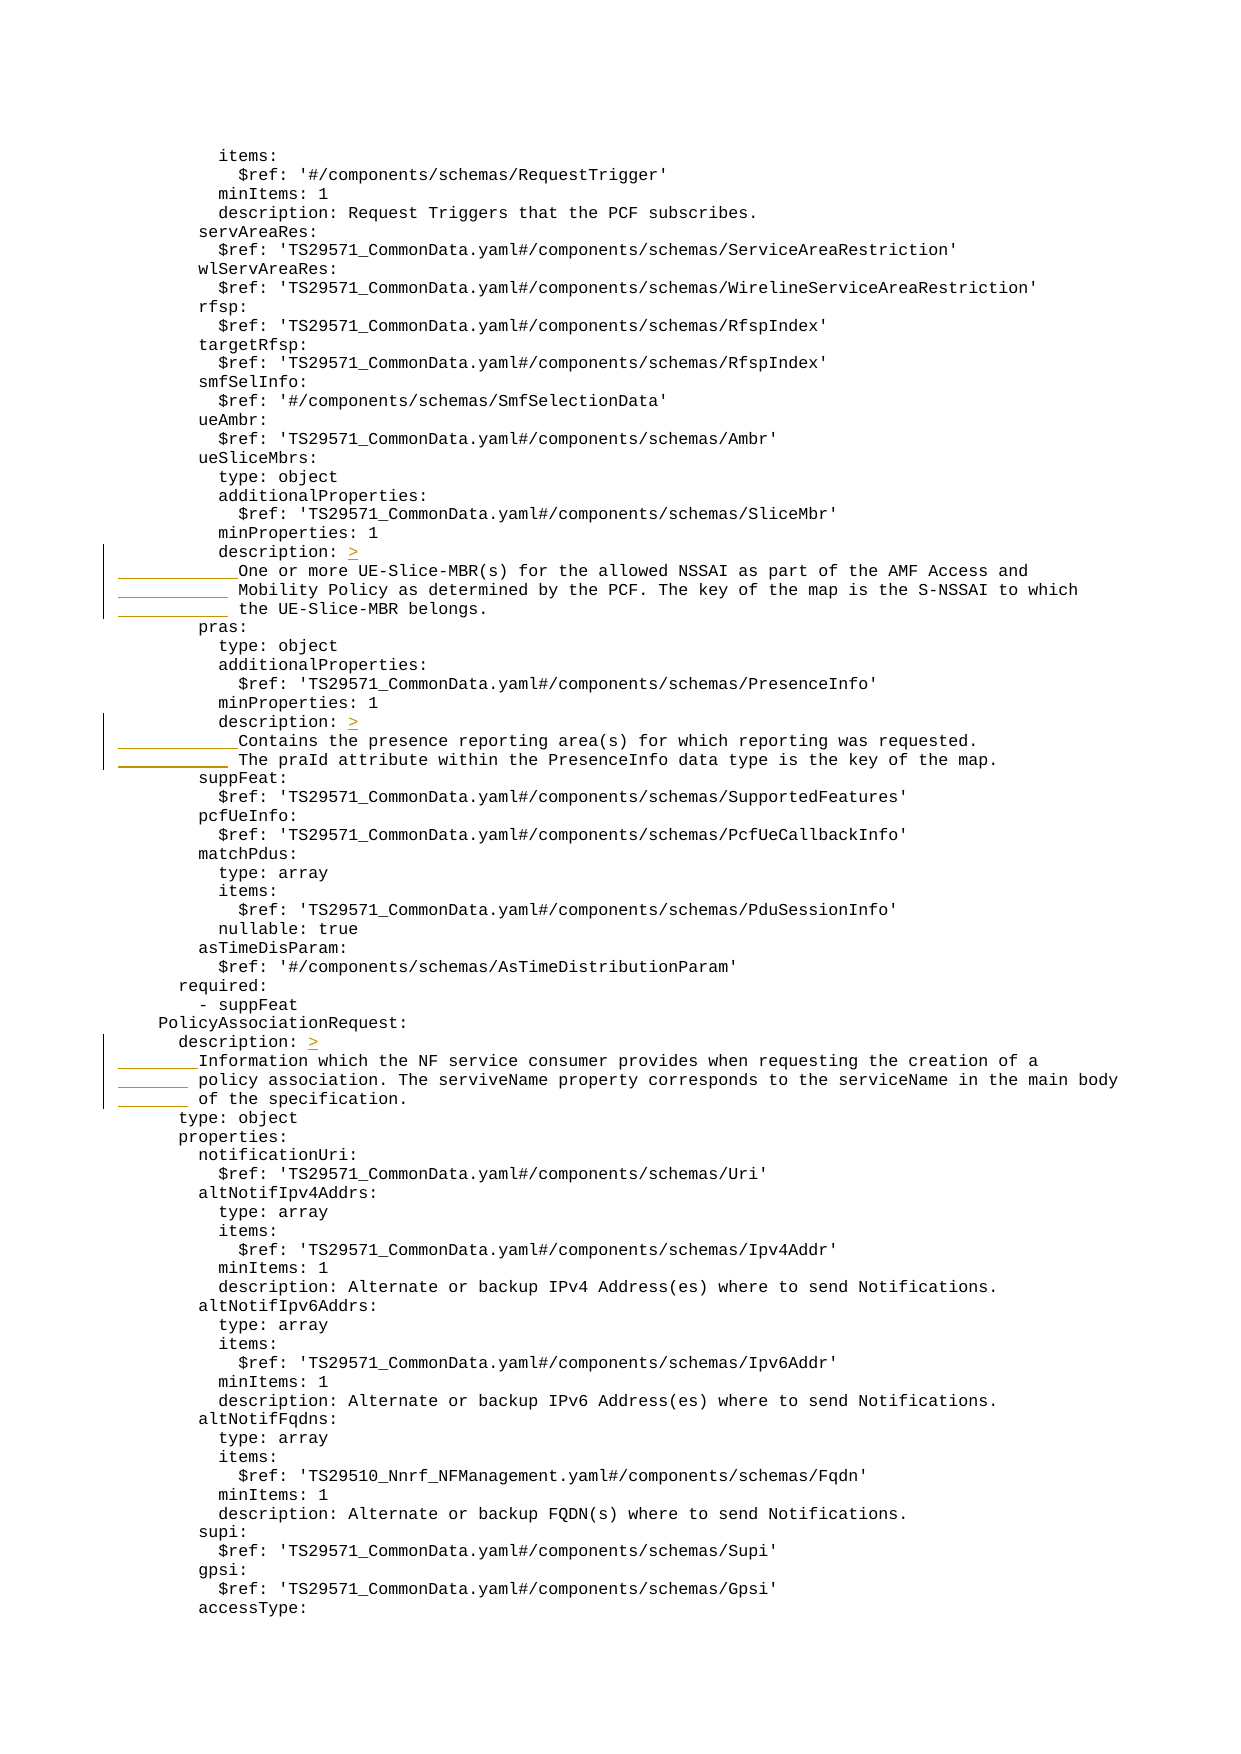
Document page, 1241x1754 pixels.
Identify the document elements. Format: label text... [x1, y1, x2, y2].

text PolicyAssociationRequest: [118, 1015, 1122, 1034]
text Information which the NF service consumer provides when requesting the creation of a [118, 1053, 1122, 1072]
text wlServAreaRes: [118, 261, 1122, 280]
text $ref: '#/components/schemas/AsTimeDistributionParam' [118, 958, 1122, 977]
text pcfUeInfo: [118, 808, 1122, 826]
text suppFeat: [118, 770, 1122, 789]
text items: [118, 1222, 1122, 1241]
text minItems: 1 [118, 185, 1122, 204]
text $ref: '#/components/schemas/RequestTrigger' [118, 167, 1122, 185]
text ueSliceMbrs: [118, 449, 1122, 468]
text - suppFeat [118, 996, 1122, 1015]
text $ref: 'TS29510_Nnrf_NFManagement.yaml#/components/schemas/Fqdn' [118, 1467, 1122, 1486]
text One or more UE-Slice-MBR(s) for the allowed NSSAI as part of the AMF Access and [118, 562, 1122, 581]
text description: Alternate or backup IPv6 Address(es) where to send Notifications. [118, 1392, 1122, 1411]
text description: Request Triggers that the PCF subscribes. [118, 204, 1122, 223]
text properties: [118, 1128, 1122, 1147]
text minProperties: 1 [118, 525, 1122, 544]
text altNotifIpv6Addrs: [118, 1298, 1122, 1317]
text minProperties: 1 [118, 694, 1122, 713]
text the UE-Slice-MBR belongs. [118, 600, 1122, 619]
text Contains the presence reporting area(s) for which reporting was requested. [118, 732, 1122, 751]
text $ref: 'TS29571_CommonData.yaml#/components/schemas/Ambr' [118, 431, 1122, 449]
text $ref: 'TS29571_CommonData.yaml#/components/schemas/SupportedFeatures' [118, 789, 1122, 808]
text nullable: true [118, 921, 1122, 939]
text gpsi: [118, 1562, 1122, 1581]
text items: [118, 1336, 1122, 1354]
text altNotifIpv4Addrs: [118, 1185, 1122, 1203]
text required: [118, 977, 1122, 996]
text items: [118, 1449, 1122, 1467]
text minItems: 1 [118, 1260, 1122, 1279]
text $ref: 'TS29571_CommonData.yaml#/components/schemas/ServiceAreaRestriction' [118, 242, 1122, 261]
text type: object [118, 638, 1122, 657]
text $ref: 'TS29571_CommonData.yaml#/components/schemas/PresenceInfo' [118, 676, 1122, 694]
text additionalProperties: [118, 657, 1122, 676]
text The praId attribute within the PresenceInfo data type is the key of the map. [118, 751, 1122, 770]
text description: [118, 544, 1122, 562]
text matchPdus: [118, 845, 1122, 864]
text items: [118, 148, 1122, 167]
text type: object [118, 468, 1122, 487]
text supi: [118, 1524, 1122, 1543]
text pras: [118, 619, 1122, 638]
text minItems: 1 [118, 1486, 1122, 1505]
text $ref: 'TS29571_CommonData.yaml#/components/schemas/PduSessionInfo' [118, 902, 1122, 921]
text of the specification. [118, 1090, 1122, 1109]
text items: [118, 883, 1122, 902]
text altNotifFqdns: [118, 1411, 1122, 1430]
text Mobility Policy as determined by the PCF. The key of the map is the S-NSSAI to which [118, 581, 1122, 600]
text $ref: 'TS29571_CommonData.yaml#/components/schemas/Uri' [118, 1166, 1122, 1185]
text minItems: 1 [118, 1373, 1122, 1392]
text $ref: 'TS29571_CommonData.yaml#/components/schemas/Supi' [118, 1543, 1122, 1562]
text $ref: 'TS29571_CommonData.yaml#/components/schemas/Ipv4Addr' [118, 1241, 1122, 1260]
text type: array [118, 1203, 1122, 1222]
text additionalProperties: [118, 487, 1122, 506]
text $ref: 'TS29571_CommonData.yaml#/components/schemas/RfspIndex' [118, 317, 1122, 336]
text description: [118, 713, 1122, 732]
text $ref: 'TS29571_CommonData.yaml#/components/schemas/RfspIndex' [118, 355, 1122, 374]
text notificationUri: [118, 1147, 1122, 1166]
text $ref: 'TS29571_CommonData.yaml#/components/schemas/SliceMbr' [118, 506, 1122, 525]
text description: [118, 1034, 1122, 1053]
text rfsp: [118, 298, 1122, 317]
text description: Alternate or backup FQDN(s) where to send Notifications. [118, 1505, 1122, 1524]
text ueAmbr: [118, 412, 1122, 431]
text $ref: 'TS29571_CommonData.yaml#/components/schemas/Gpsi' [118, 1581, 1122, 1599]
text type: array [118, 1430, 1122, 1449]
text $ref: 'TS29571_CommonData.yaml#/components/schemas/Ipv6Addr' [118, 1354, 1122, 1373]
text servAreaRes: [118, 223, 1122, 242]
text asTimeDisParam: [118, 939, 1122, 958]
text type: object [118, 1109, 1122, 1128]
text accessType: [118, 1599, 1122, 1618]
text targetRfsp: [118, 336, 1122, 355]
text type: array [118, 864, 1122, 883]
text type: array [118, 1317, 1122, 1336]
text smfSelInfo: [118, 374, 1122, 393]
text $ref: 'TS29571_CommonData.yaml#/components/schemas/PcfUeCallbackInfo' [118, 826, 1122, 845]
text $ref: '#/components/schemas/SmfSelectionData' [118, 393, 1122, 412]
text description: Alternate or backup IPv4 Address(es) where to send Notifications. [118, 1279, 1122, 1298]
text $ref: 'TS29571_CommonData.yaml#/components/schemas/WirelineServiceAreaRestriction' [118, 280, 1122, 298]
text policy association. The serviveName property corresponds to the serviceName in the main body [118, 1072, 1122, 1090]
